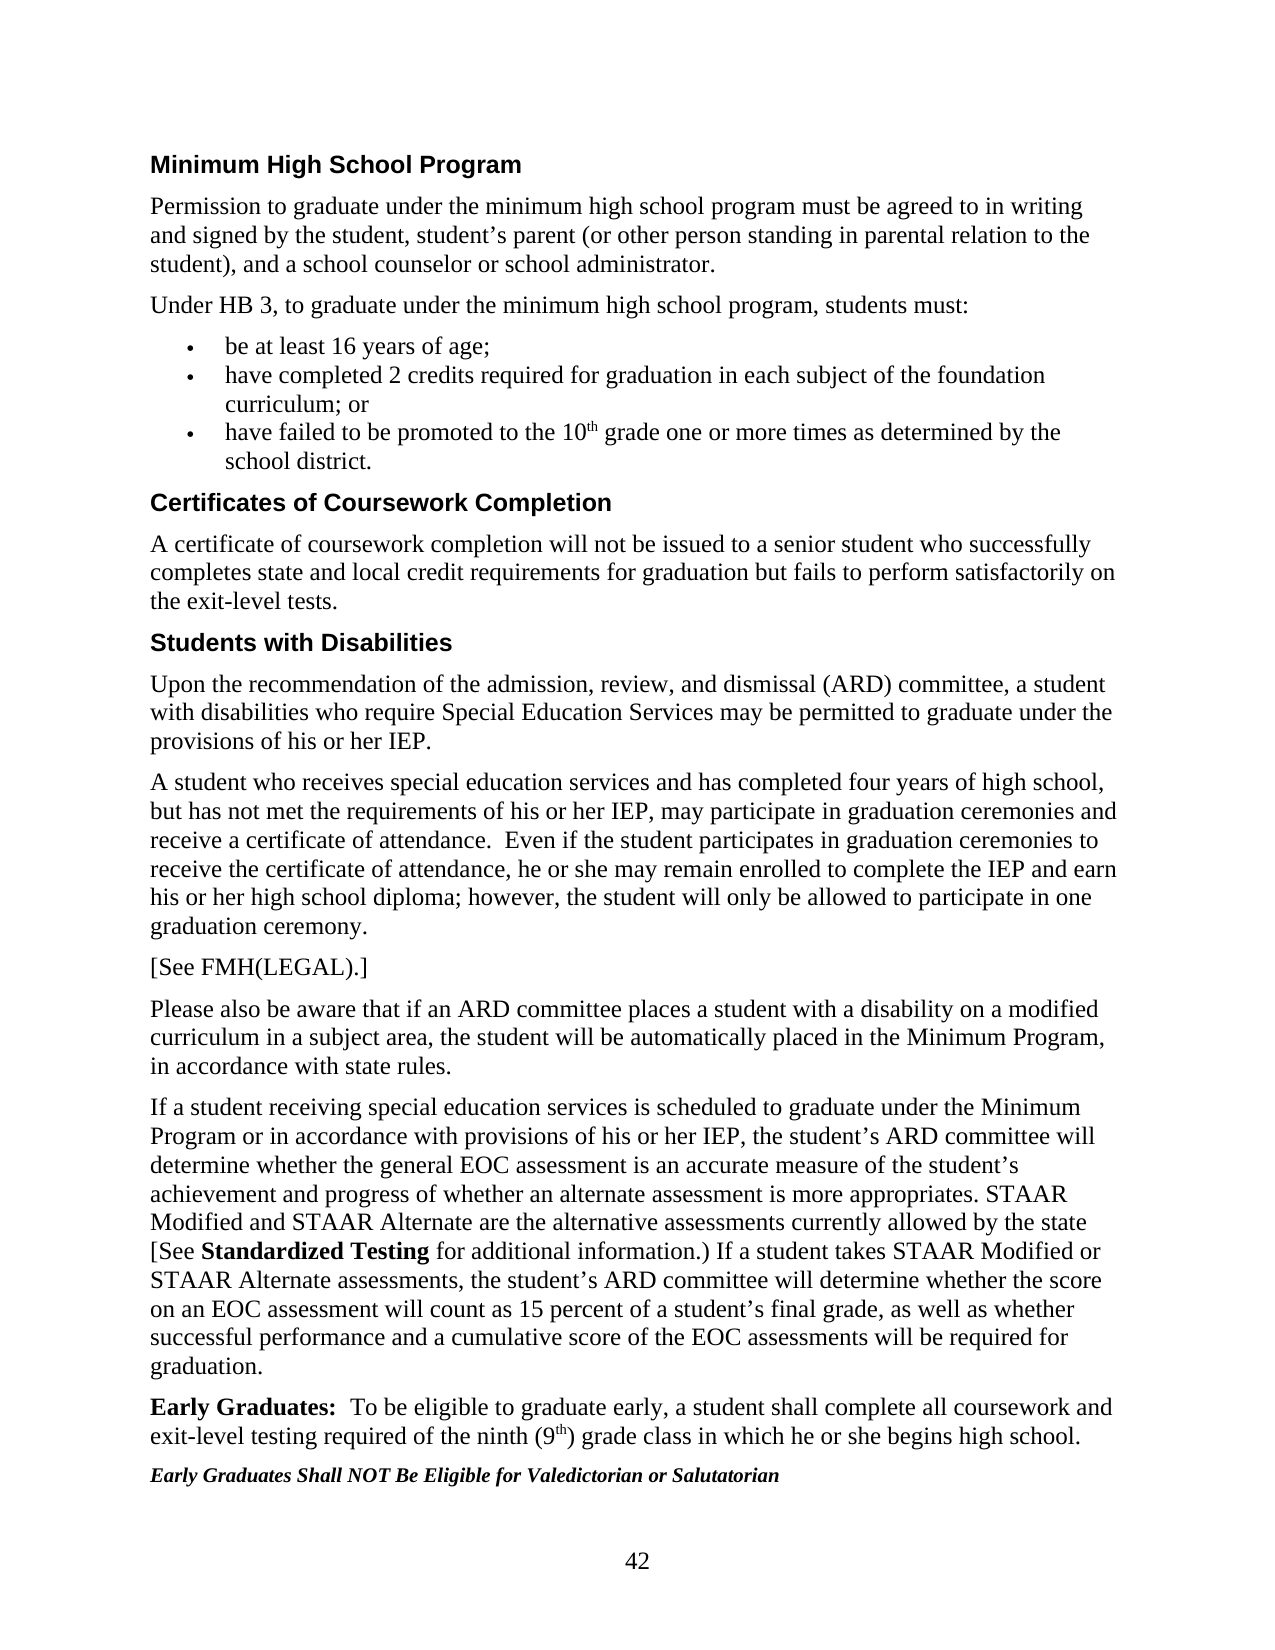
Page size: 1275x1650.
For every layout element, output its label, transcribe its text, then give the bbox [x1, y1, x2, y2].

text Under HB 3, to graduate under the minimum high school program, students must: [150, 290, 1125, 319]
text Permission to graduate under the minimum high school program must be agreed to in writing and signed by the student, student’s parent (or other person standing in parental relation to the student), and a school counselor or school administrator. [150, 191, 1125, 277]
text A student who receives special education services and has completed four years of high school, but has not met the requirements of his or her IEP, may participate in graduation ceremonies and receive a certificate of attendance. Even if the student participates in graduation ceremonies to receive the certificate of attendance, he or she may remain enrolled to complete the IEP and earn his or her high school diploma; however, the student will only be allowed to participate in one graduation ceremony. [150, 767, 1125, 940]
text Upon the recommendation of the admission, review, and dismissal (ARD) committee, a student with disabilities who require Special Education Services may be permitted to graduate under the provisions of his or her IEP. [150, 669, 1125, 755]
list be at least 16 years of age; [187, 331, 1125, 360]
text Please also be aware that if an ARD committee places a student with a disability on a modified curriculum in a subject area, the student will be automatically placed in the Minimum Program, in accordance with state rules. [150, 994, 1125, 1080]
subtitle Students with Disabilities [150, 627, 1125, 656]
text Minimum High School Program [150, 150, 1125, 179]
text Early Graduates Shall NOT Be Eligible for Valedictorian or Salutatorian [150, 1462, 1125, 1487]
text exit-level testing required of the ninth (9th) grade class in which he or she begins high school. [150, 1421, 1125, 1450]
list have failed to be promoted to the 10th grade one or more times as determined by the school district. [187, 417, 1125, 475]
text A certificate of coursework completion will not be issued to a senior student who successfully completes state and local credit requirements for graduation but fails to perform satisfactorily on the exit-level tests. [150, 529, 1125, 615]
text Early Graduates: To be eligible to graduate early, a student shall complete all coursework and [150, 1392, 1125, 1421]
text [See FMH(LEGAL).] [150, 952, 1125, 981]
subtitle Certificates of Coursework Completion [150, 487, 1125, 516]
text If a student receiving special education services is scheduled to graduate under the Minimum Program or in accordance with provisions of his or her IEP, the student’s ARD committee will determine whether the general EOC assessment is an accurate measure of the student’s achievement and progress of whether an alternate assessment is more appropriates. STAAR Modified and STAAR Alternate are the alternative assessments currently allowed by the state [See Standardized Testing for additional information.) If a student takes STAAR Modified or STAAR Alternate assessments, the student’s ARD committee will determine whether the score on an EOC assessment will count as 15 percent of a student’s final grade, as well as whether successful performance and a cumulative score of the EOC assessments will be required for graduation. [150, 1092, 1125, 1380]
list have completed 2 credits required for graduation in each subject of the foundation curriculum; or [187, 360, 1125, 417]
